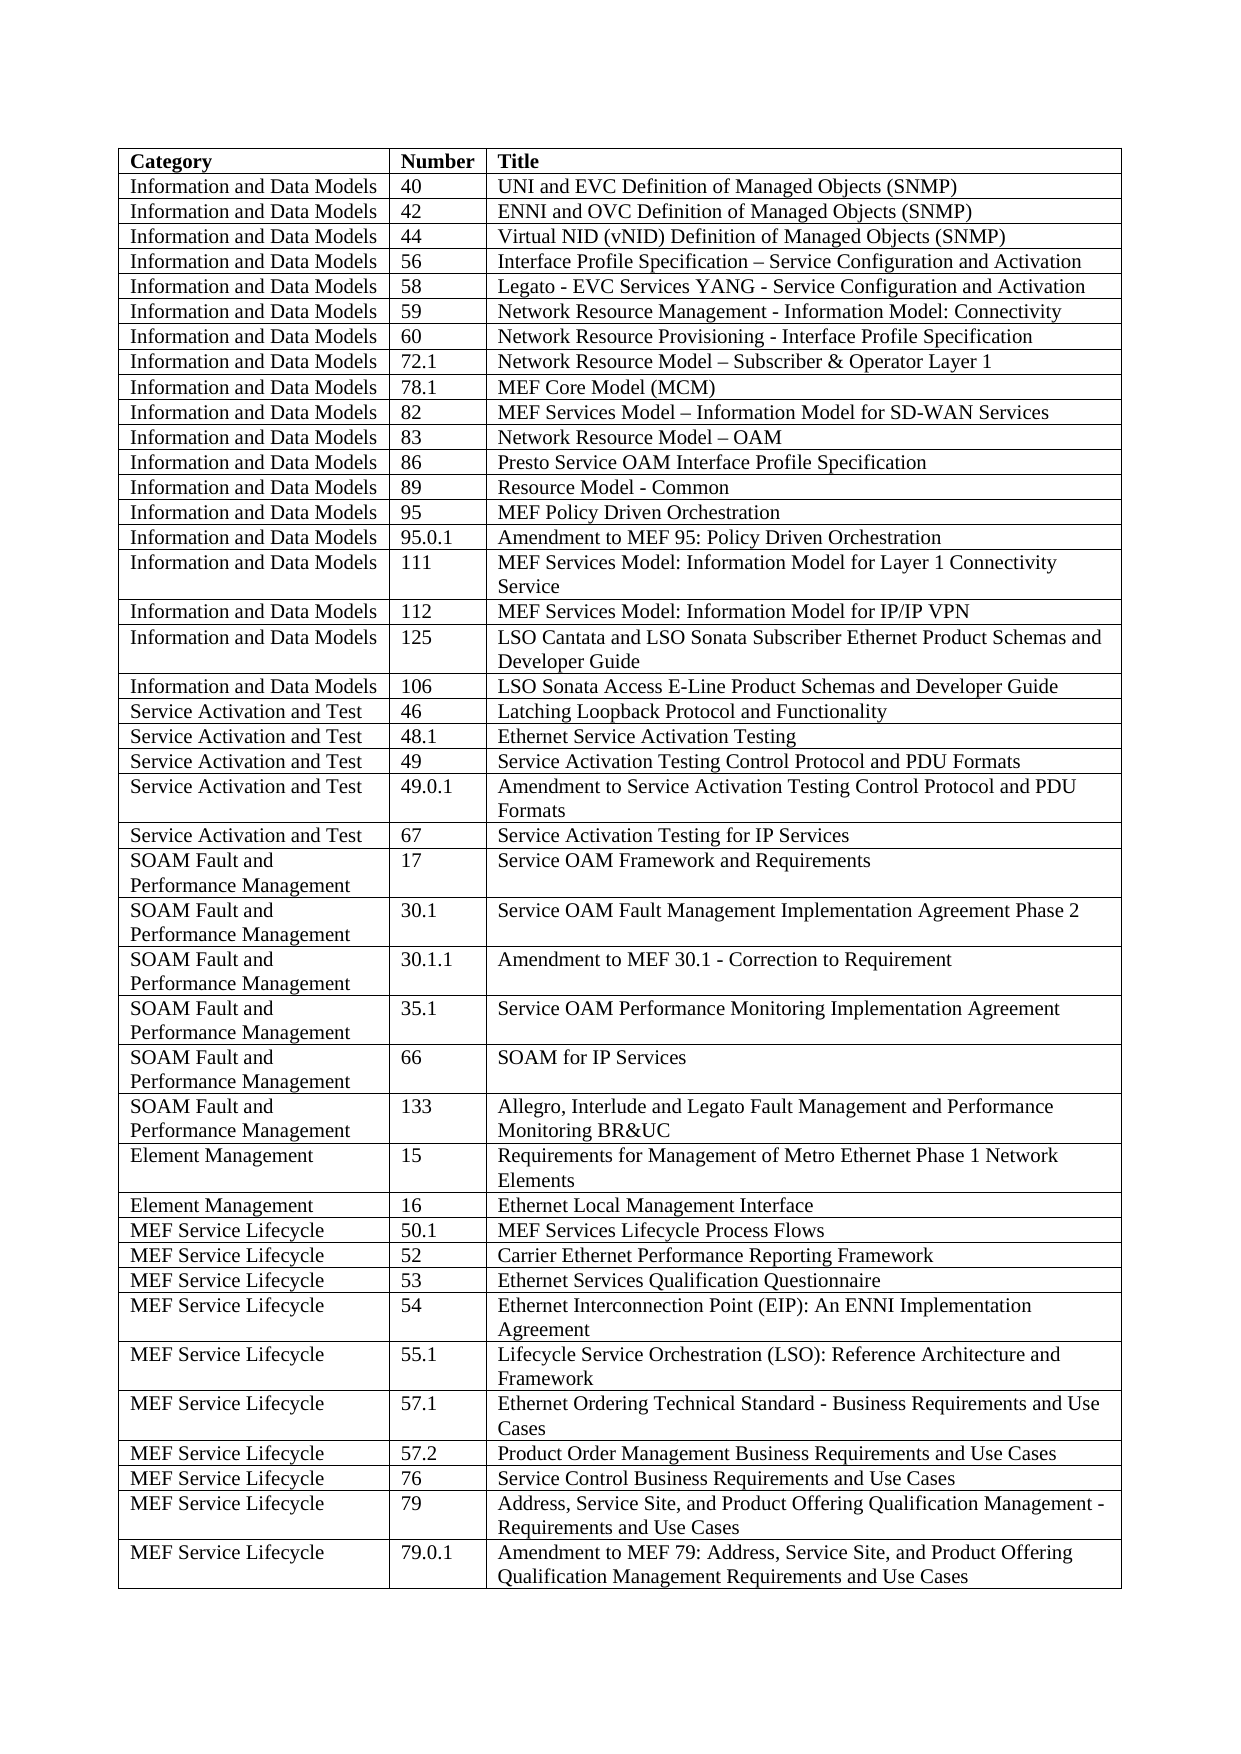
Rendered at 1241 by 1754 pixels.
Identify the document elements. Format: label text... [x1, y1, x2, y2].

table_cell 30.1.1 [390, 947, 486, 995]
table_cell MEF Service Lifecycle [119, 1540, 389, 1588]
table_cell Information and Data Models [119, 299, 389, 323]
table_cell SOAM Fault and Performance Management [119, 996, 389, 1044]
table_cell 42 [390, 199, 486, 223]
table_cell 15 [390, 1144, 486, 1192]
table_cell SOAM Fault and Performance Management [119, 1045, 389, 1093]
table_cell Information and Data Models [119, 425, 389, 449]
table_cell Ethernet Services Qualification Questionnaire [487, 1268, 1121, 1292]
table_cell Network Resource Provisioning - Interface Profile Specification [487, 324, 1121, 348]
table_cell Information and Data Models [119, 625, 389, 673]
table_cell 52 [390, 1243, 486, 1267]
table_cell Carrier Ethernet Performance Reporting Framework [487, 1243, 1121, 1267]
table_cell MEF Service Lifecycle [119, 1293, 389, 1341]
table_cell Service Activation and Test [119, 724, 389, 748]
table_cell 44 [390, 224, 486, 248]
table_cell LSO Cantata and LSO Sonata Subscriber Ethernet Product Schemas and Developer Guide [487, 625, 1121, 673]
table_cell 55.1 [390, 1342, 486, 1390]
table_cell Ethernet Interconnection Point (EIP): An ENNI Implementation Agreement [487, 1293, 1121, 1341]
table_cell 35.1 [390, 996, 486, 1044]
table_cell 76 [390, 1466, 486, 1490]
table_cell Latching Loopback Protocol and Functionality [487, 699, 1121, 723]
table_cell 58 [390, 274, 486, 298]
table_cell Information and Data Models [119, 550, 389, 598]
table_cell MEF Service Lifecycle [119, 1218, 389, 1242]
table_cell 16 [390, 1193, 486, 1217]
table_cell 30.1 [390, 898, 486, 946]
table_cell Information and Data Models [119, 375, 389, 399]
table_cell Amendment to MEF 95: Policy Driven Orchestration [487, 525, 1121, 549]
table_cell Interface Profile Specification – Service Configuration and Activation [487, 249, 1121, 273]
table_cell 72.1 [390, 350, 486, 373]
table_cell 95.0.1 [390, 525, 486, 549]
table_header Number [390, 149, 486, 173]
table_cell 50.1 [390, 1218, 486, 1242]
table_cell 67 [390, 823, 486, 847]
table_cell Address, Service Site, and Product Offering Qualification Management - Requirements and Use Cases [487, 1491, 1121, 1539]
table_cell Information and Data Models [119, 450, 389, 474]
table_cell 49.0.1 [390, 774, 486, 822]
table_cell Information and Data Models [119, 174, 389, 198]
table_cell Service OAM Framework and Requirements [487, 849, 1121, 897]
table_cell Ethernet Ordering Technical Standard - Business Requirements and Use Cases [487, 1391, 1121, 1439]
table_cell SOAM Fault and Performance Management [119, 947, 389, 995]
table_cell 57.1 [390, 1391, 486, 1439]
table_cell 48.1 [390, 724, 486, 748]
table_cell Information and Data Models [119, 525, 389, 549]
table_cell Service Activation Testing Control Protocol and PDU Formats [487, 749, 1121, 773]
table_cell 106 [390, 674, 486, 698]
table_cell MEF Service Lifecycle [119, 1268, 389, 1292]
table_cell MEF Services Lifecycle Process Flows [487, 1218, 1121, 1242]
table_cell MEF Policy Driven Orchestration [487, 500, 1121, 524]
table_cell 53 [390, 1268, 486, 1292]
table_cell Information and Data Models [119, 674, 389, 698]
table_cell Service Activation and Test [119, 774, 389, 822]
table_cell Information and Data Models [119, 350, 389, 373]
table_cell 133 [390, 1094, 486, 1142]
table_cell Service OAM Performance Monitoring Implementation Agreement [487, 996, 1121, 1044]
table_cell Service Activation and Test [119, 749, 389, 773]
table_cell Ethernet Local Management Interface [487, 1193, 1121, 1217]
table_cell SOAM for IP Services [487, 1045, 1121, 1093]
table_cell MEF Service Lifecycle [119, 1441, 389, 1464]
table_cell Presto Service OAM Interface Profile Specification [487, 450, 1121, 474]
table_cell 95 [390, 500, 486, 524]
table_cell MEF Service Lifecycle [119, 1491, 389, 1539]
table_cell Information and Data Models [119, 224, 389, 248]
table_cell Information and Data Models [119, 475, 389, 499]
table_cell Allegro, Interlude and Legato Fault Management and Performance Monitoring BR&UC [487, 1094, 1121, 1142]
table_cell SOAM Fault and Performance Management [119, 849, 389, 897]
table_cell ENNI and OVC Definition of Managed Objects (SNMP) [487, 199, 1121, 223]
table_cell 54 [390, 1293, 486, 1341]
table_cell Ethernet Service Activation Testing [487, 724, 1121, 748]
table_cell Amendment to MEF 79: Address, Service Site, and Product Offering Qualification Management Requirements and Use Cases [487, 1540, 1121, 1588]
table_cell Information and Data Models [119, 274, 389, 298]
table_cell 49 [390, 749, 486, 773]
table_cell SOAM Fault and Performance Management [119, 898, 389, 946]
table_cell 79.0.1 [390, 1540, 486, 1588]
table_cell MEF Services Model: Information Model for Layer 1 Connectivity Service [487, 550, 1121, 598]
table_cell LSO Sonata Access E-Line Product Schemas and Developer Guide [487, 674, 1121, 698]
table_cell Information and Data Models [119, 199, 389, 223]
table_cell MEF Service Lifecycle [119, 1342, 389, 1390]
table_cell MEF Services Model – Information Model for SD-WAN Services [487, 400, 1121, 424]
table_cell 89 [390, 475, 486, 499]
table_cell SOAM Fault and Performance Management [119, 1094, 389, 1142]
table_cell Virtual NID (vNID) Definition of Managed Objects (SNMP) [487, 224, 1121, 248]
table_cell Element Management [119, 1193, 389, 1217]
table_cell Requirements for Management of Metro Ethernet Phase 1 Network Elements [487, 1144, 1121, 1192]
table_cell 83 [390, 425, 486, 449]
table_cell Service OAM Fault Management Implementation Agreement Phase 2 [487, 898, 1121, 946]
table_cell 66 [390, 1045, 486, 1093]
table_header Category [119, 149, 389, 173]
table_cell Information and Data Models [119, 324, 389, 348]
table_cell 57.2 [390, 1441, 486, 1464]
table_cell UNI and EVC Definition of Managed Objects (SNMP) [487, 174, 1121, 198]
table_cell Network Resource Model – Subscriber & Operator Layer 1 [487, 350, 1121, 373]
table_cell MEF Services Model: Information Model for IP/IP VPN [487, 600, 1121, 623]
table_cell 86 [390, 450, 486, 474]
table_cell Information and Data Models [119, 249, 389, 273]
table_cell Amendment to Service Activation Testing Control Protocol and PDU Formats [487, 774, 1121, 822]
table_cell 111 [390, 550, 486, 598]
table_cell 79 [390, 1491, 486, 1539]
table_cell 40 [390, 174, 486, 198]
table_cell Service Activation Testing for IP Services [487, 823, 1121, 847]
table_header Title [487, 149, 1121, 173]
table_cell 56 [390, 249, 486, 273]
table_cell Information and Data Models [119, 500, 389, 524]
table_cell Lifecycle Service Orchestration (LSO): Reference Architecture and Framework [487, 1342, 1121, 1390]
table_cell Element Management [119, 1144, 389, 1192]
table_cell Network Resource Model – OAM [487, 425, 1121, 449]
table_cell Information and Data Models [119, 400, 389, 424]
table_cell 82 [390, 400, 486, 424]
table_cell 59 [390, 299, 486, 323]
table_cell MEF Core Model (MCM) [487, 375, 1121, 399]
table_cell MEF Service Lifecycle [119, 1243, 389, 1267]
table_cell Amendment to MEF 30.1 - Correction to Requirement [487, 947, 1121, 995]
table_cell 60 [390, 324, 486, 348]
table_cell 125 [390, 625, 486, 673]
table_cell MEF Service Lifecycle [119, 1391, 389, 1439]
table_cell Product Order Management Business Requirements and Use Cases [487, 1441, 1121, 1464]
table_cell 78.1 [390, 375, 486, 399]
table_cell Service Activation and Test [119, 823, 389, 847]
table_cell MEF Service Lifecycle [119, 1466, 389, 1490]
table_cell Legato - EVC Services YANG - Service Configuration and Activation [487, 274, 1121, 298]
table_cell 17 [390, 849, 486, 897]
table_cell 46 [390, 699, 486, 723]
table_cell Information and Data Models [119, 600, 389, 623]
table_cell Service Control Business Requirements and Use Cases [487, 1466, 1121, 1490]
table_cell Network Resource Management - Information Model: Connectivity [487, 299, 1121, 323]
table_cell Resource Model - Common [487, 475, 1121, 499]
table_cell 112 [390, 600, 486, 623]
table_cell Service Activation and Test [119, 699, 389, 723]
